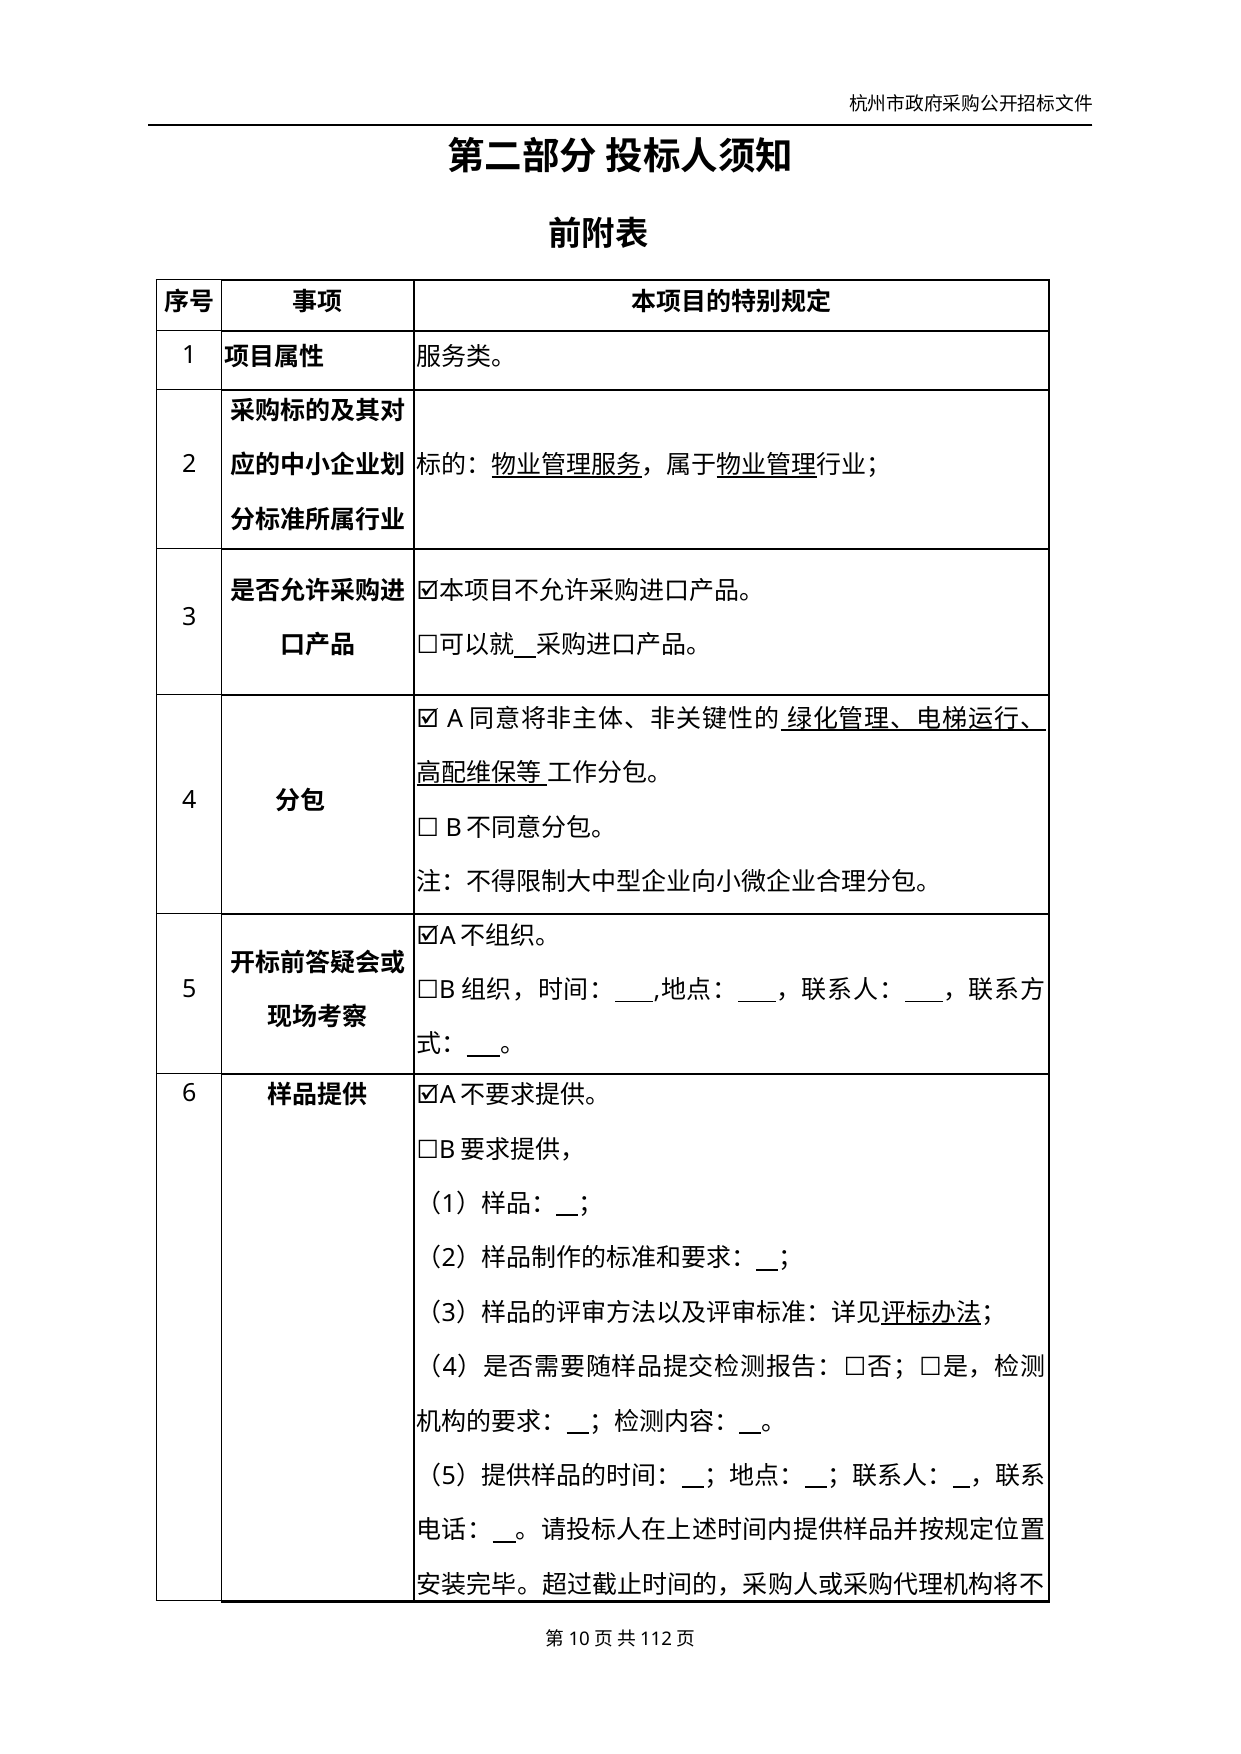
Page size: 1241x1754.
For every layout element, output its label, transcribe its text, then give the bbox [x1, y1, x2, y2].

table_cell 6 [157, 1074, 221, 1600]
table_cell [415, 1075, 1048, 1600]
table_cell 标的：物业管理服务，属于物业管理行业； [415, 391, 1048, 548]
table_cell 采购标的及其对应的中小企业划分标准所属行业 [222, 391, 413, 548]
table_header 事项 [222, 281, 413, 330]
table_cell 本项目不允许采购进口产品。 可以就 采购进口产品。 [415, 550, 1048, 694]
table_header 本项目的特别规定 [415, 281, 1048, 330]
table_cell 是否允许采购进口产品 [222, 550, 413, 694]
text 第二部分 投标人须知 [148, 126, 1092, 180]
table_cell 开标前答疑会或现场考察 [222, 915, 413, 1073]
table_cell 服务类。 [415, 332, 1048, 388]
table_cell 样品提供 [222, 1075, 413, 1600]
table_cell 3 [157, 549, 221, 694]
table_cell 5 [157, 914, 221, 1073]
table_cell A同意将非主体、非关键性的 绿化管理、电梯运行、高配维保等 工作分包。 B不同意分包。 注：不得限制大中型企业向小微企业合理分包。 [415, 696, 1048, 913]
table_cell 项目属性 [222, 332, 413, 388]
table_cell 分包 [222, 696, 413, 913]
table_cell 4 [157, 695, 221, 913]
table_cell A不组织。 B组织，时间： ,地点： ，联系人： ，联系方式： 。 [415, 915, 1048, 1073]
table_cell 1 [157, 331, 221, 388]
text 前附表 [148, 207, 1092, 255]
table_header 序号 [157, 280, 221, 330]
table_cell 2 [157, 390, 221, 548]
